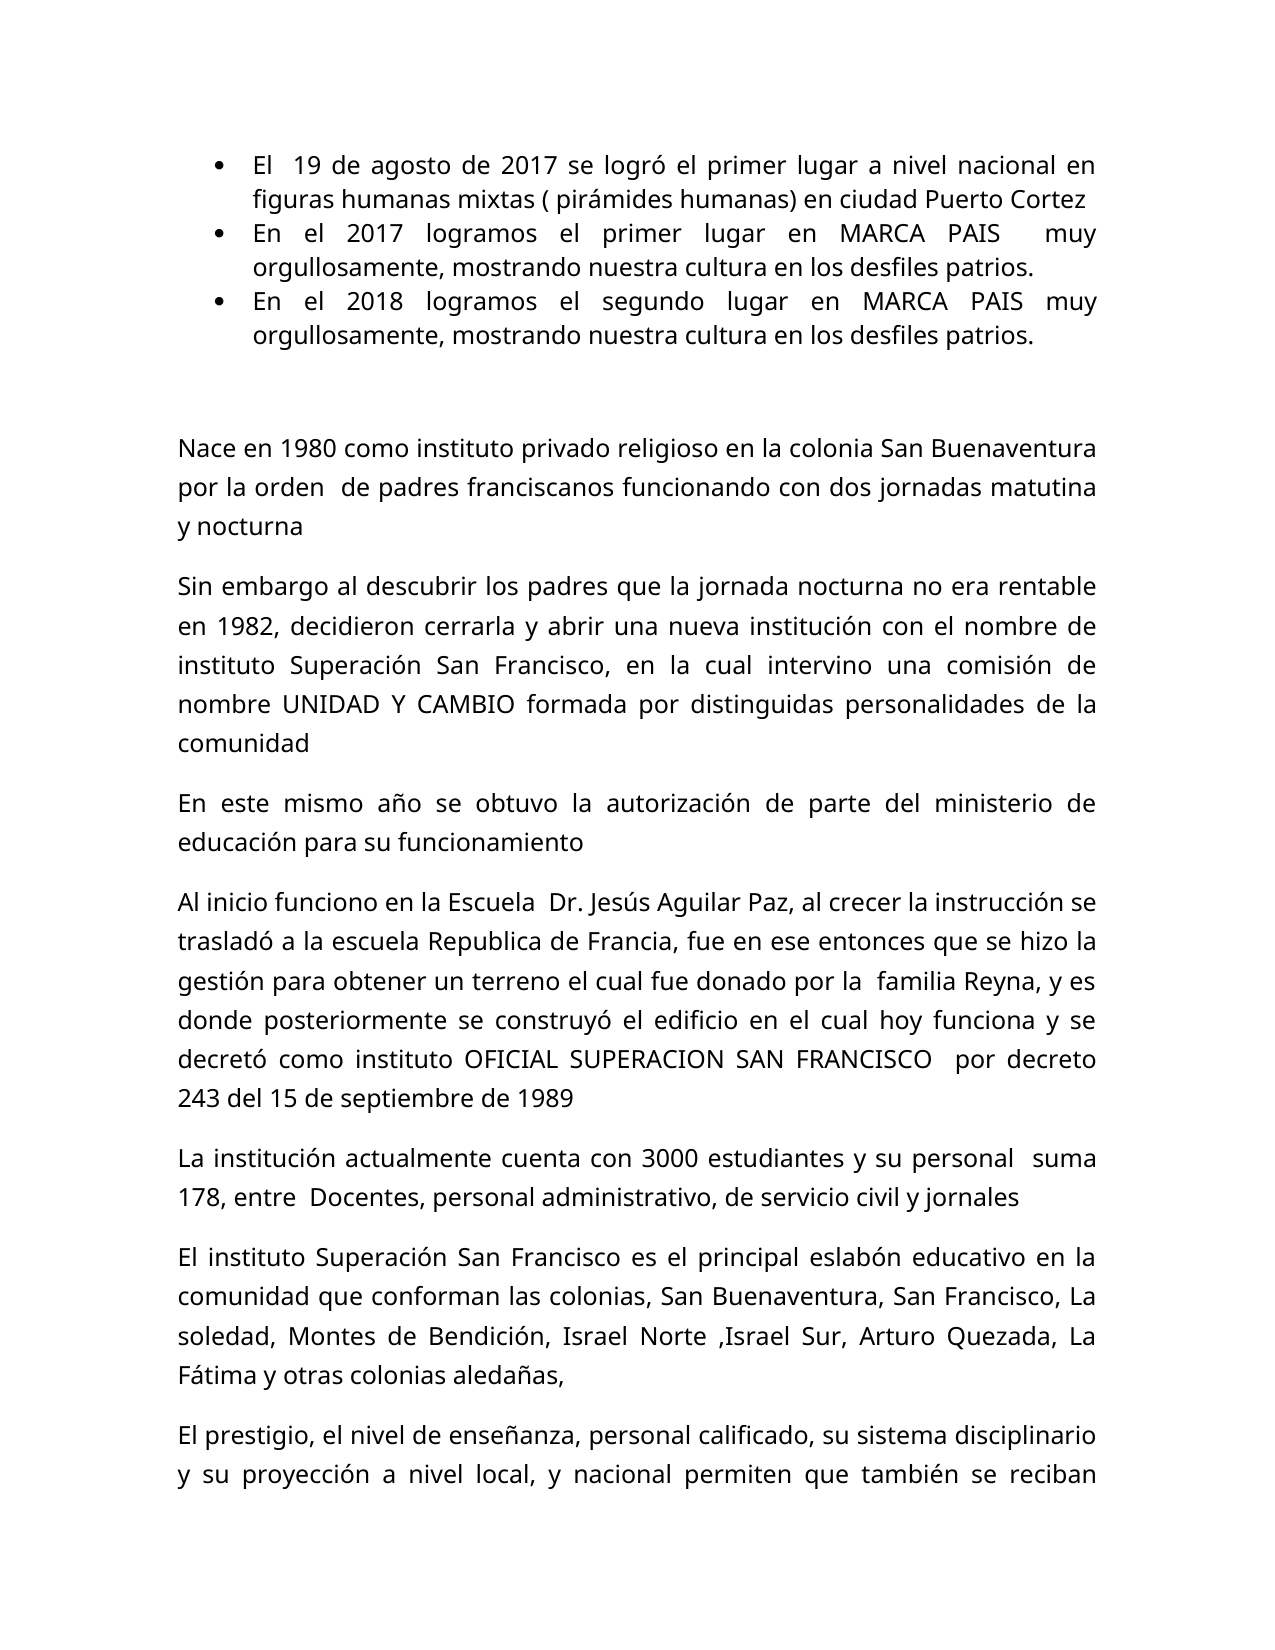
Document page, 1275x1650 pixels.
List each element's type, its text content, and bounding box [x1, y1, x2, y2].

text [177, 1417, 1098, 1491]
text La institución actualmente cuenta con 3000 estudiantes y su personal suma 178, entre Docentes, personal administrativo, de servicio civil y jornales [177, 1141, 1098, 1214]
text Al inicio funciono en la Escuela Dr. Jesús Aguilar Paz, al crecer la instrucción se trasladó a la escuela Republica de Francia, fue en ese entonces que se hizo la gestión para obtener un terreno el cual fue donado por la familia Reyna, y es donde posteriormente se construyó el edificio en el cual hoy funciona y se decretó como instituto OFICIAL SUPERACION SAN FRANCISCO por decreto 243 del 15 de septiembre de 1989 [177, 885, 1098, 1115]
list En el 2017 logramos el primer lugar en MARCA PAIS muy orgullosamente, mostrando nuestra cultura en los desfiles patrios. [215, 216, 1098, 284]
text Sin embargo al descubrir los padres que la jornada nocturna no era rentable en 1982, decidieron cerrarla y abrir una nueva institución con el nombre de instituto Superación San Francisco, en la cual intervino una comisión de nombre UNIDAD Y CAMBIO formada por distinguidas personalidades de la comunidad [177, 569, 1098, 760]
text Nace en 1980 como instituto privado religioso en la colonia San Buenaventura por la orden de padres franciscanos funcionando con dos jornadas matutina y nocturna [177, 431, 1098, 543]
text El instituto Superación San Francisco es el principal eslabón educativo en la comunidad que conforman las colonias, San Buenaventura, San Francisco, La soledad, Montes de Bendición, Israel Norte ,Israel Sur, Arturo Quezada, La Fátima y otras colonias aledañas, [177, 1240, 1098, 1391]
list En el 2018 logramos el segundo lugar en MARCA PAIS muy orgullosamente, mostrando nuestra cultura en los desfiles patrios. [215, 284, 1098, 352]
list El 19 de agosto de 2017 se logró el primer lugar a nivel nacional en figuras humanas mixtas ( pirámides humanas) en ciudad Puerto Cortez [215, 148, 1098, 216]
text En este mismo año se obtuvo la autorización de parte del ministerio de educación para su funcionamiento [177, 786, 1098, 859]
